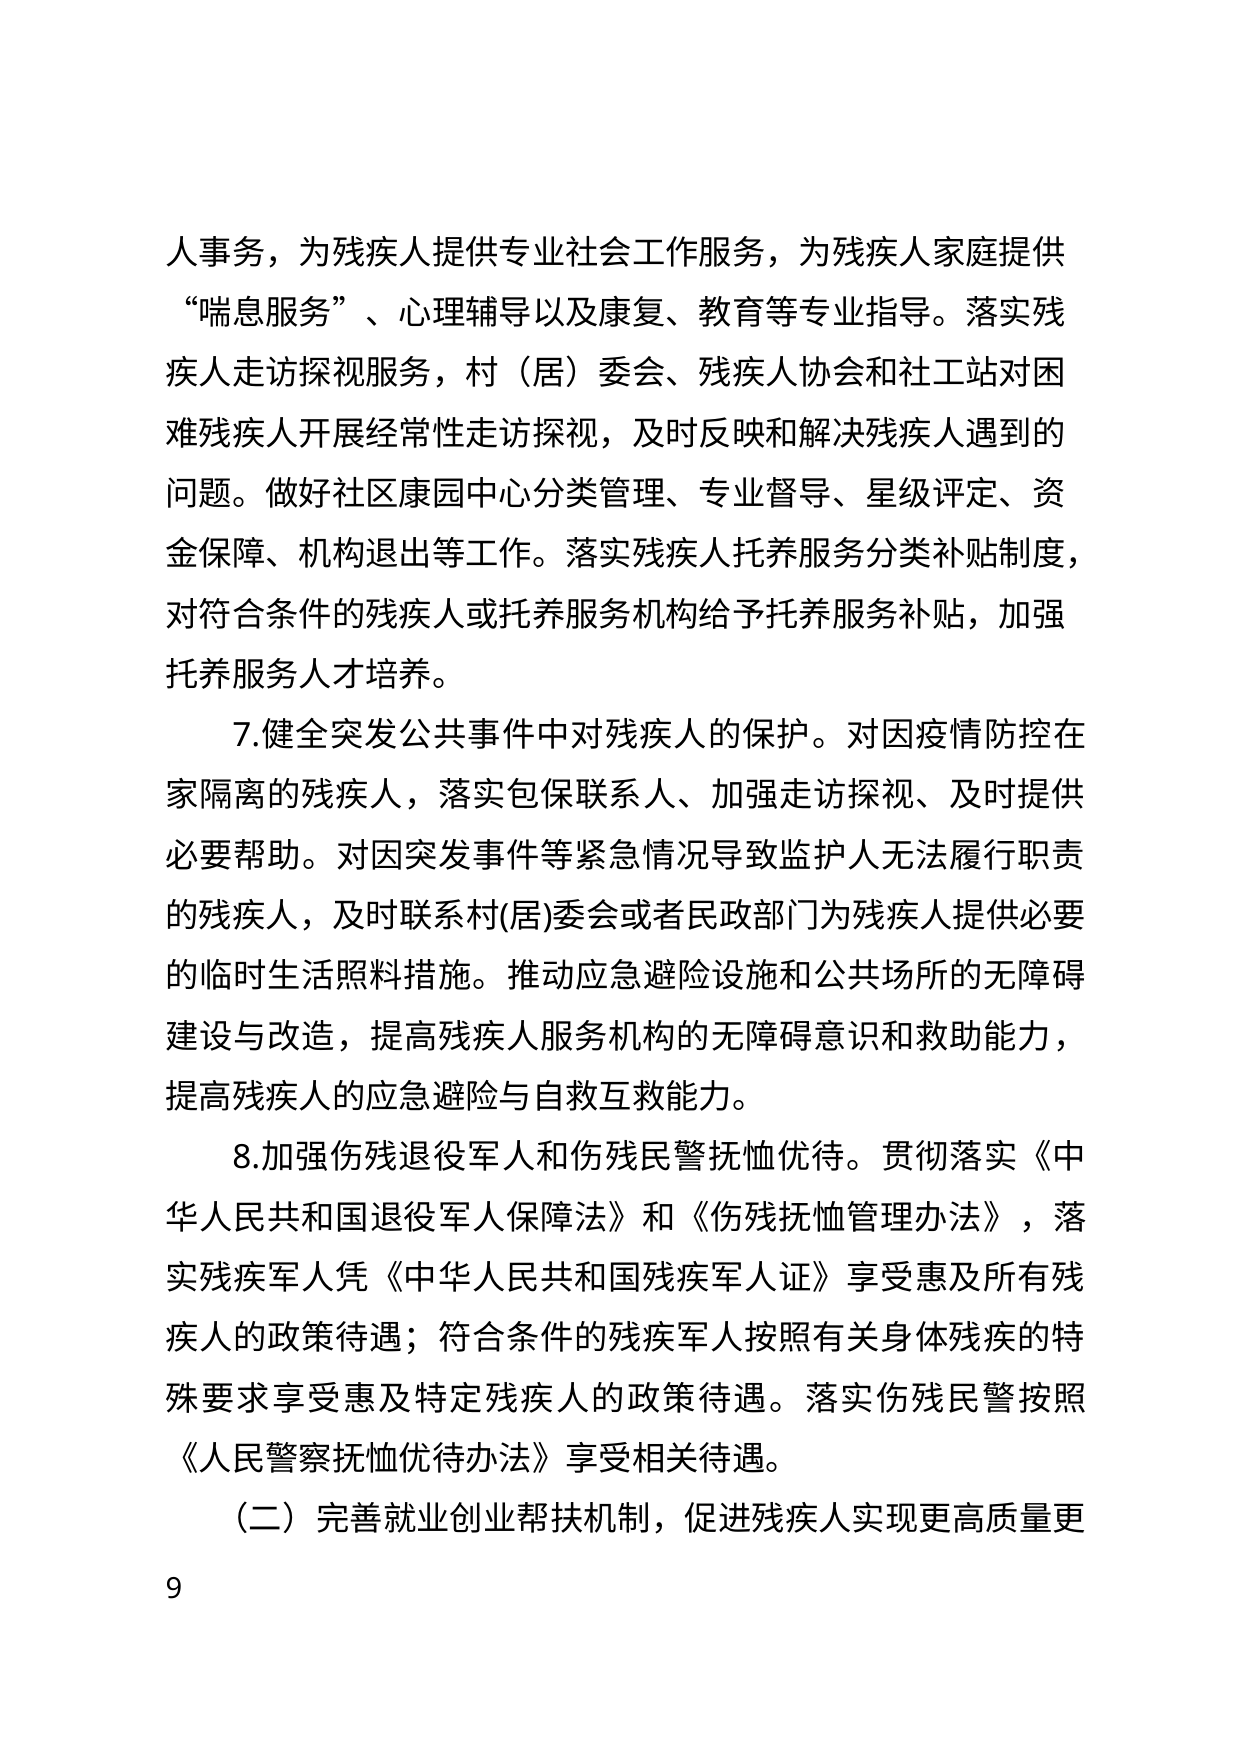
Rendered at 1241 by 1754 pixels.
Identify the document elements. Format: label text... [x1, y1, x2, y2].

text 8.加强伤残退役军人和伤残民警抚恤优待。贯彻落实《中华人民共和国退役军人保障法》和《伤残抚恤管理办法》，落实残疾军人凭《中华人民共和国残疾军人证》享受惠及所有残疾人的政策待遇；符合条件的残疾军人按照有关身体残疾的特殊要求享受惠及特定残疾人的政策待遇。落实伤残民警按照《人民警察抚恤优待办法》享受相关待遇。 [165, 1124, 1087, 1486]
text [165, 1486, 1087, 1546]
text 7.健全突发公共事件中对残疾人的保护。对因疫情防控在家隔离的残疾人，落实包保联系人、加强走访探视、及时提供必要帮助。对因突发事件等紧急情况导致监护人无法履行职责的残疾人，及时联系村(居)委会或者民政部门为残疾人提供必要的临时生活照料措施。推动应急避险设施和公共场所的无障碍建设与改造，提高残疾人服务机构的无障碍意识和救助能力，提高残疾人的应急避险与自救互救能力。 [165, 702, 1087, 1124]
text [165, 219, 1087, 702]
